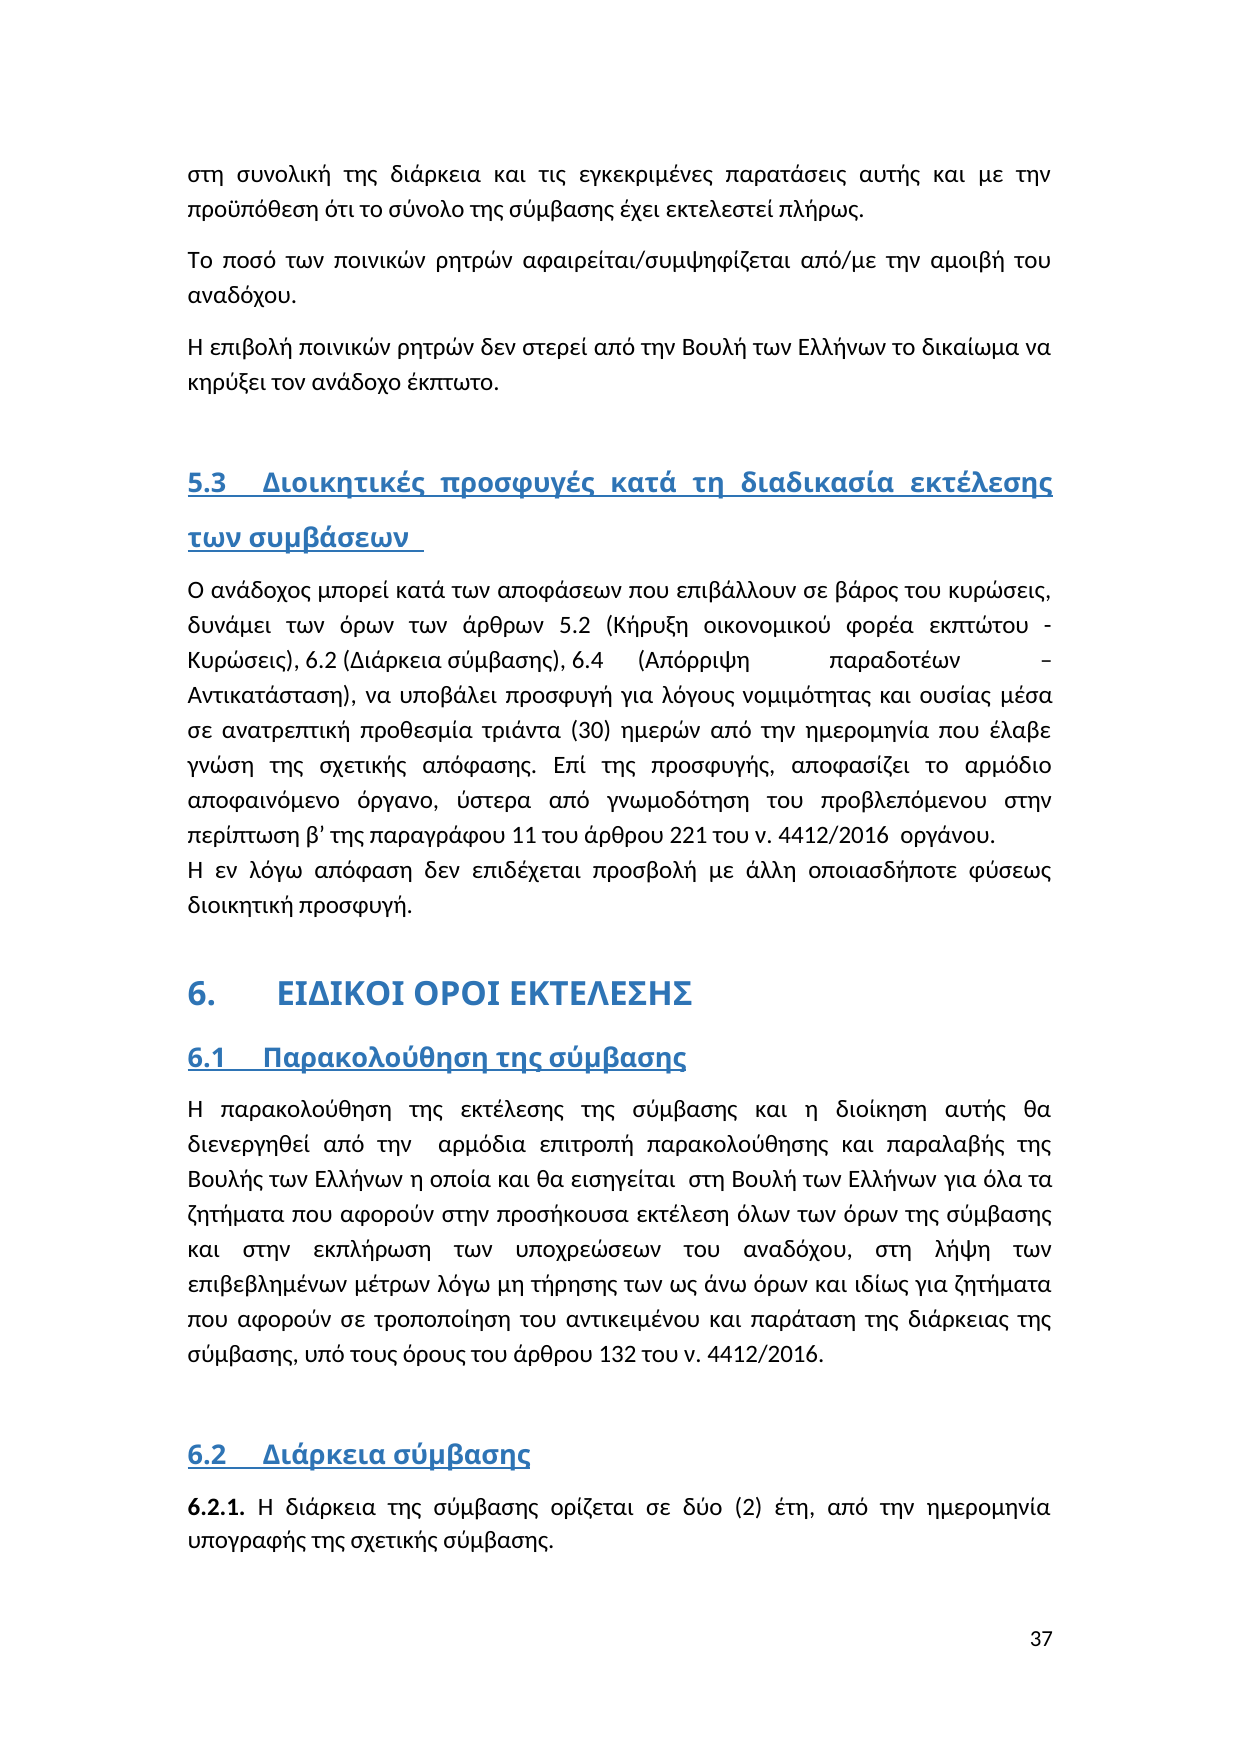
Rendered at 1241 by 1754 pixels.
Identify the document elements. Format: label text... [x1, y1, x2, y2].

text Η εν λόγω απόφαση δεν επιδέχεται προσβολή με άλλη οποιασδήποτε φύσεως διοικητική προσφυγή. [187, 854, 1053, 920]
subtitle 6.2 Διάρκεια σύμβασης [187, 1436, 1053, 1473]
text Ο ανάδοχος μπορεί κατά των αποφάσεων που επιβάλλουν σε βάρος του κυρώσεις, δυνάμει των όρων των άρθρων 5.2 (Κήρυξη οικονομικού φορέα εκπτώτου - Κυρώσεις), 6.2 (Διάρκεια σύμβασης), 6.4 (Απόρριψη παραδοτέων – Αντικατάσταση), να υποβάλει προσφυγή για λόγους νομιμότητας και ουσίας μέσα σε ανατρεπτική προθεσμία τριάντα (30) ημερών από την ημερομηνία που έλαβε γνώση της σχετικής απόφασης. Επί της προσφυγής, αποφασίζει το αρμόδιο αποφαινόμενο όργανο, ύστερα από γνωμοδότηση του προβλεπόμενου στην περίπτωση β’ της παραγράφου 11 του άρθρου 221 του ν. 4412/2016 οργάνου. [187, 574, 1053, 850]
text Η παρακολούθηση της εκτέλεσης της σύμβασης και η διοίκηση αυτής θα διενεργηθεί από την αρμόδια επιτροπή παρακολούθησης και παραλαβής της Βουλής των Ελλήνων η οποία και θα εισηγείται στη Βουλή των Ελλήνων για όλα τα ζητήματα που αφορούν στην προσήκουσα εκτέλεση όλων των όρων της σύμβασης και στην εκπλήρωση των υποχρεώσεων του αναδόχου, στη λήψη των επιβεβλημένων μέτρων λόγω μη τήρησης των ως άνω όρων και ιδίως για ζητήματα που αφορούν σε τροποποίηση του αντικειμένου και παράταση της διάρκειας της σύμβασης, υπό τους όρους του άρθρου 132 του ν. 4412/2016. [187, 1093, 1053, 1369]
subtitle 5.3 Διοικητικές προσφυγές κατά τη διαδικασία εκτέλεσης των συμβάσεων [187, 496, 1053, 556]
subtitle 6. ΕΙΔΙΚΟΙ ΟΡΟΙ ΕΚΤΕΛΕΣΗΣ [187, 970, 1053, 1015]
text 6.2.1. Η διάρκεια της σύμβασης ορίζεται σε δύο (2) έτη, από την ημερομηνία υπογραφής της σχετικής σύμβασης. [187, 1491, 1053, 1554]
text Το ποσό των ποινικών ρητρών αφαιρείται/συμψηφίζεται από/με την αμοιβή του αναδόχου. [187, 244, 1053, 310]
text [187, 158, 1053, 223]
subtitle 5.3 Διοικητικές προσφυγές κατά τη διαδικασία εκτέλεσης των συμβάσεων [187, 463, 1053, 495]
text Η επιβολή ποινικών ρητρών δεν στερεί από την Βουλή των Ελλήνων το δικαίωμα να κηρύξει τον ανάδοχο έκπτωτο. [187, 331, 1053, 397]
subtitle 6.1 Παρακολούθηση της σύμβασης [187, 1038, 1053, 1075]
